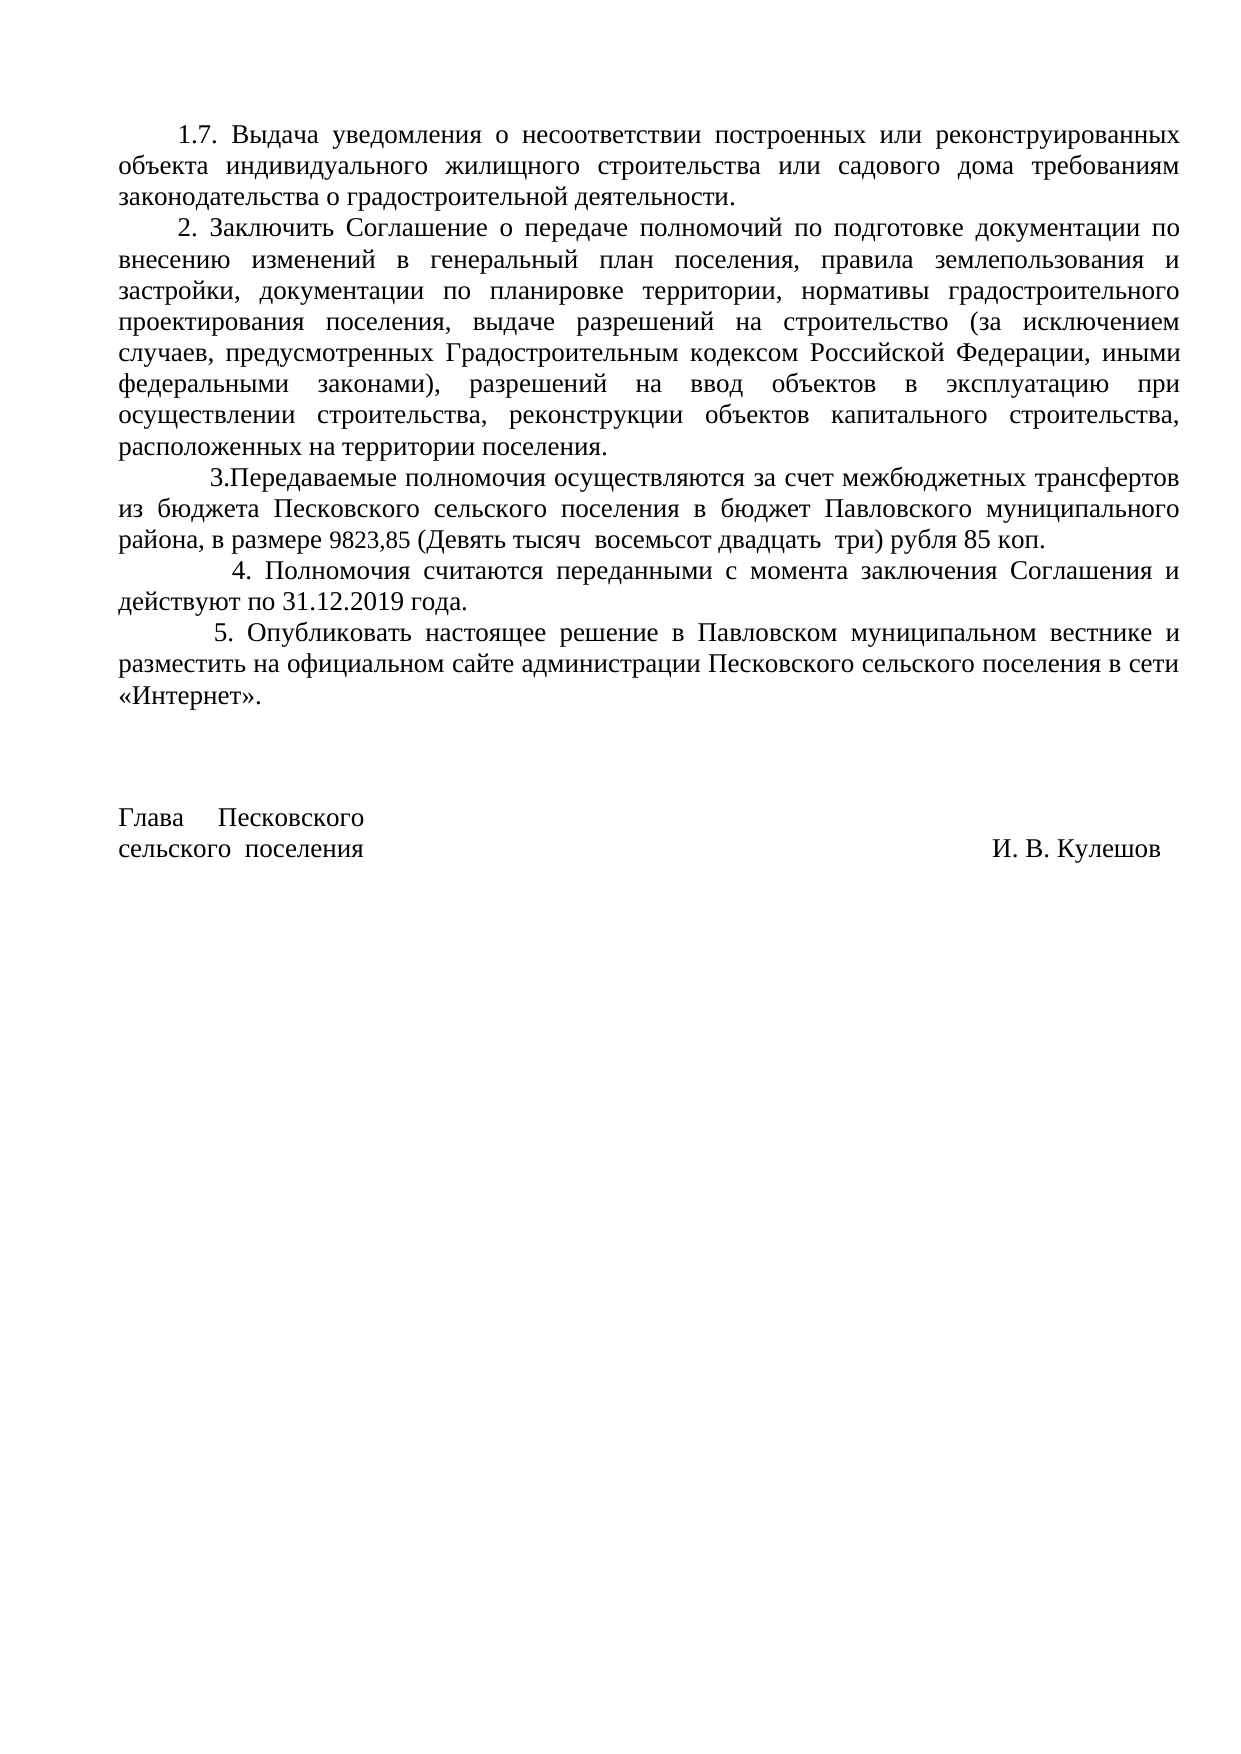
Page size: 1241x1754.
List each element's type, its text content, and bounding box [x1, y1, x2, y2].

text 2. Заключить Соглашение о передаче полномочий по подготовке документации по внесению изменений в генеральный план поселения, правила землепользования и застройки, документации по планировке территории, нормативы градостроительного проектирования поселения, выдаче разрешений на строительство (за исключением случаев, предусмотренных Градостроительным кодексом Российской Федерации, иными федеральными законами), разрешений на ввод объектов в эксплуатацию при осуществлении строительства, реконструкции объектов капитального строительства, расположенных на территории поселения. [118, 212, 1181, 461]
text 5. Опубликовать настоящее решение в Павловском муниципальном вестнике и разместить на официальном сайте администрации Песковского сельского поселения в сети «Интернет». [118, 616, 1181, 710]
text 3.Передаваемые полномочия осуществляются за счет межбюджетных трансфертов из бюджета Песковского сельского поселения в бюджет Павловского муниципального района, в размере 9823,85 (Девять тысяч восемьсот двадцать три) рубля 85 коп. [118, 461, 1181, 554]
text сельского поселения И. В. Кулешов [118, 832, 1181, 863]
text 4. Полномочия считаются переданными с момента заключения Соглашения и действуют по 31.12.2019 года. [118, 554, 1181, 616]
text Глава Песковского [118, 801, 1181, 832]
text 1.7. Выдача уведомления о несоответствии построенных или реконструированных объекта индивидуального жилищного строительства или садового дома требованиям законодательства о градостроительной деятельности. [118, 118, 1181, 212]
